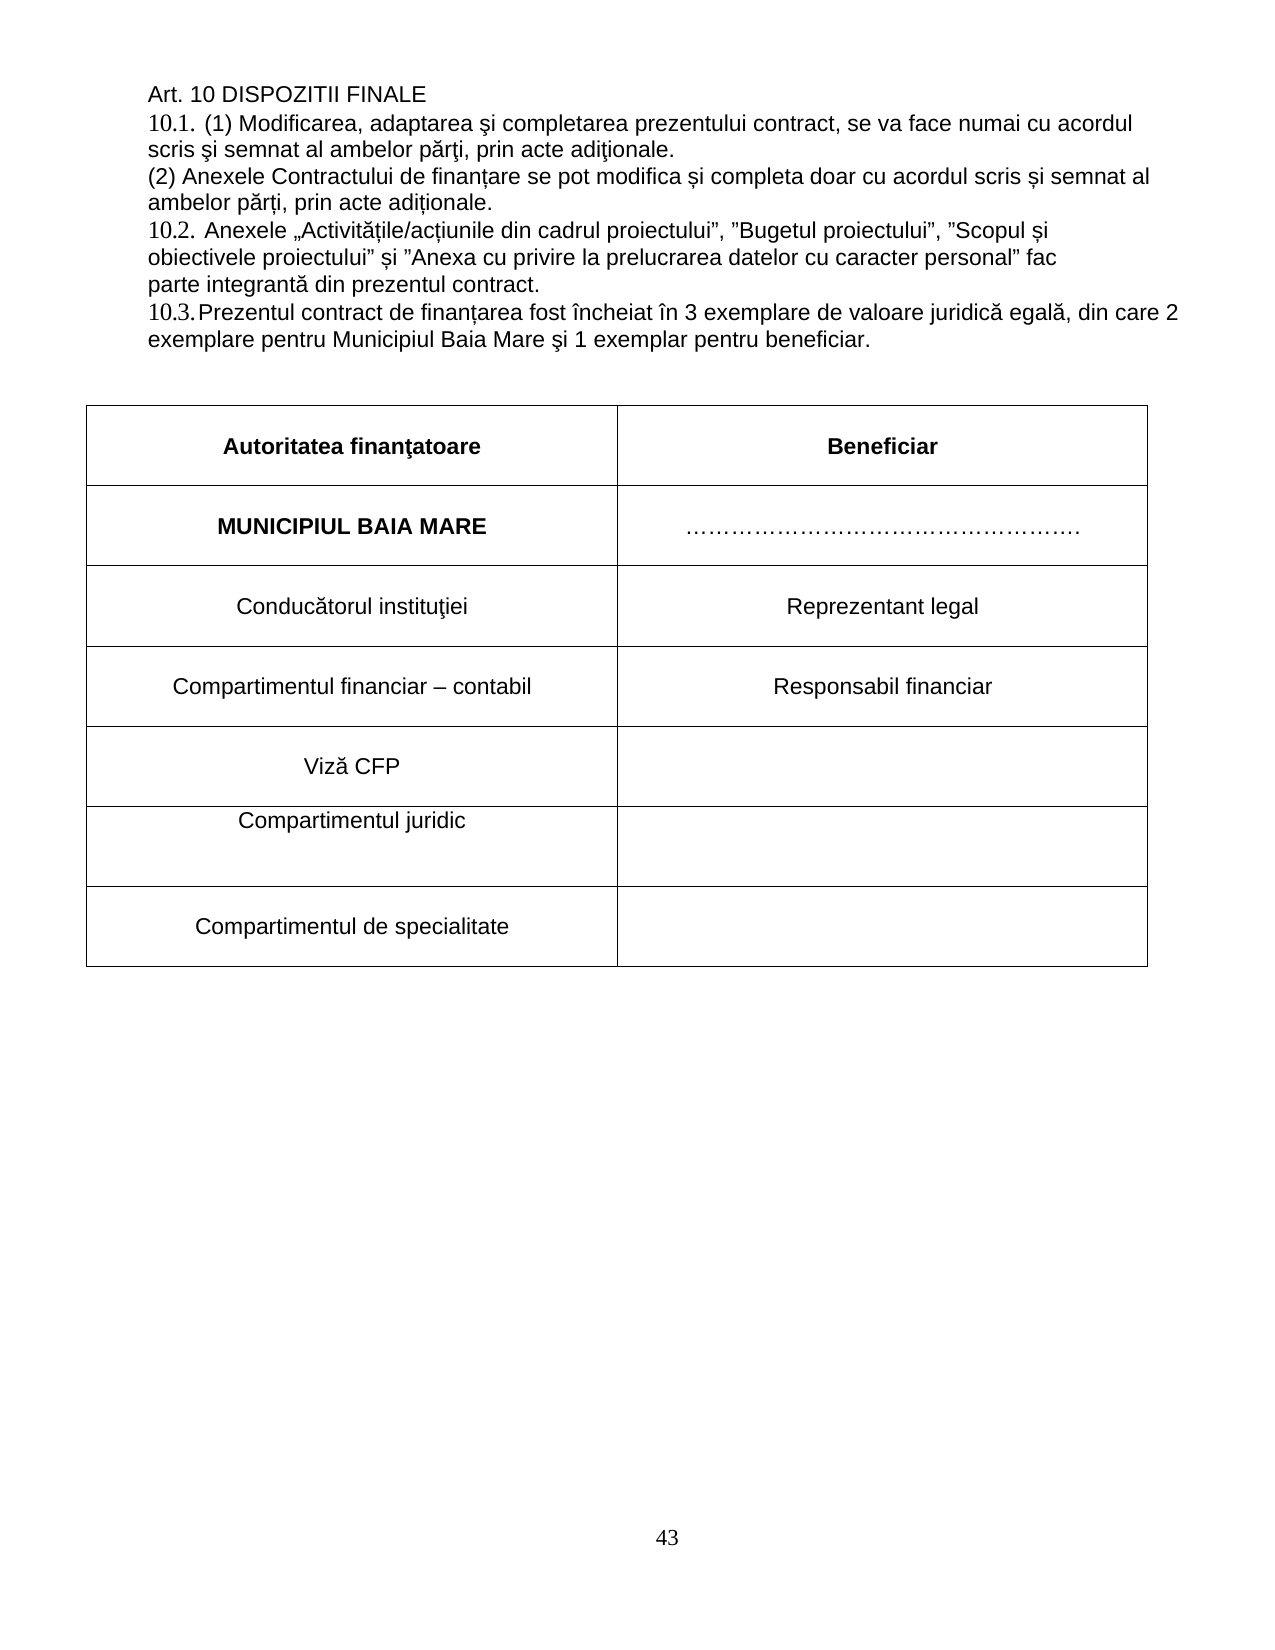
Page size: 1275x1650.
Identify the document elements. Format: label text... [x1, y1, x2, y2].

table_cell Compartimentul de specialitate [87, 887, 617, 966]
table_cell ……………………………………………. [618, 486, 1147, 565]
table_cell Conducătorul instituţiei [87, 566, 617, 646]
table_cell Compartimentul financiar – contabil [87, 647, 617, 726]
list (1) Modificarea, adaptarea şi completarea prezentului contract, se va face numai cu acordul scris şi semnat al ambelor părţi, prin acte adiţionale. [148, 108, 1169, 163]
list Prezentul contract de finanțarea fost încheiat în 3 exemplare de valoare juridică egală, din care 2 [148, 297, 1235, 326]
table_cell [618, 807, 1147, 886]
table_cell Viză CFP [87, 727, 617, 806]
table_cell Reprezentant legal [618, 566, 1147, 646]
table_header Autoritatea finanţatoare [87, 406, 617, 485]
table_cell MUNICIPIUL BAIA MARE [87, 486, 617, 565]
text Art. 10 DISPOZITII FINALE [148, 81, 1235, 108]
table_cell Responsabil financiar [618, 647, 1147, 726]
table_cell [618, 727, 1147, 806]
list Anexele „Activitățile/acțiunile din cadrul proiectului”, ”Bugetul proiectului”, ”Scopul și obiectivele proiectului” și ”Anexa cu privire la prelucrarea datelor cu caracter personal” fac parte integrantă din prezentul contract. [148, 216, 1103, 297]
text (2) Anexele Contractului de finanțare se pot modifica și completa doar cu acordul scris și semnat al ambelor părți, prin acte adiționale. [148, 163, 1156, 215]
table_header Beneficiar [618, 406, 1147, 485]
table_cell Compartimentul juridic [87, 807, 617, 886]
text exemplare pentru Municipiul Baia Mare şi 1 exemplar pentru beneficiar. [148, 326, 1235, 352]
table_cell [618, 887, 1147, 966]
